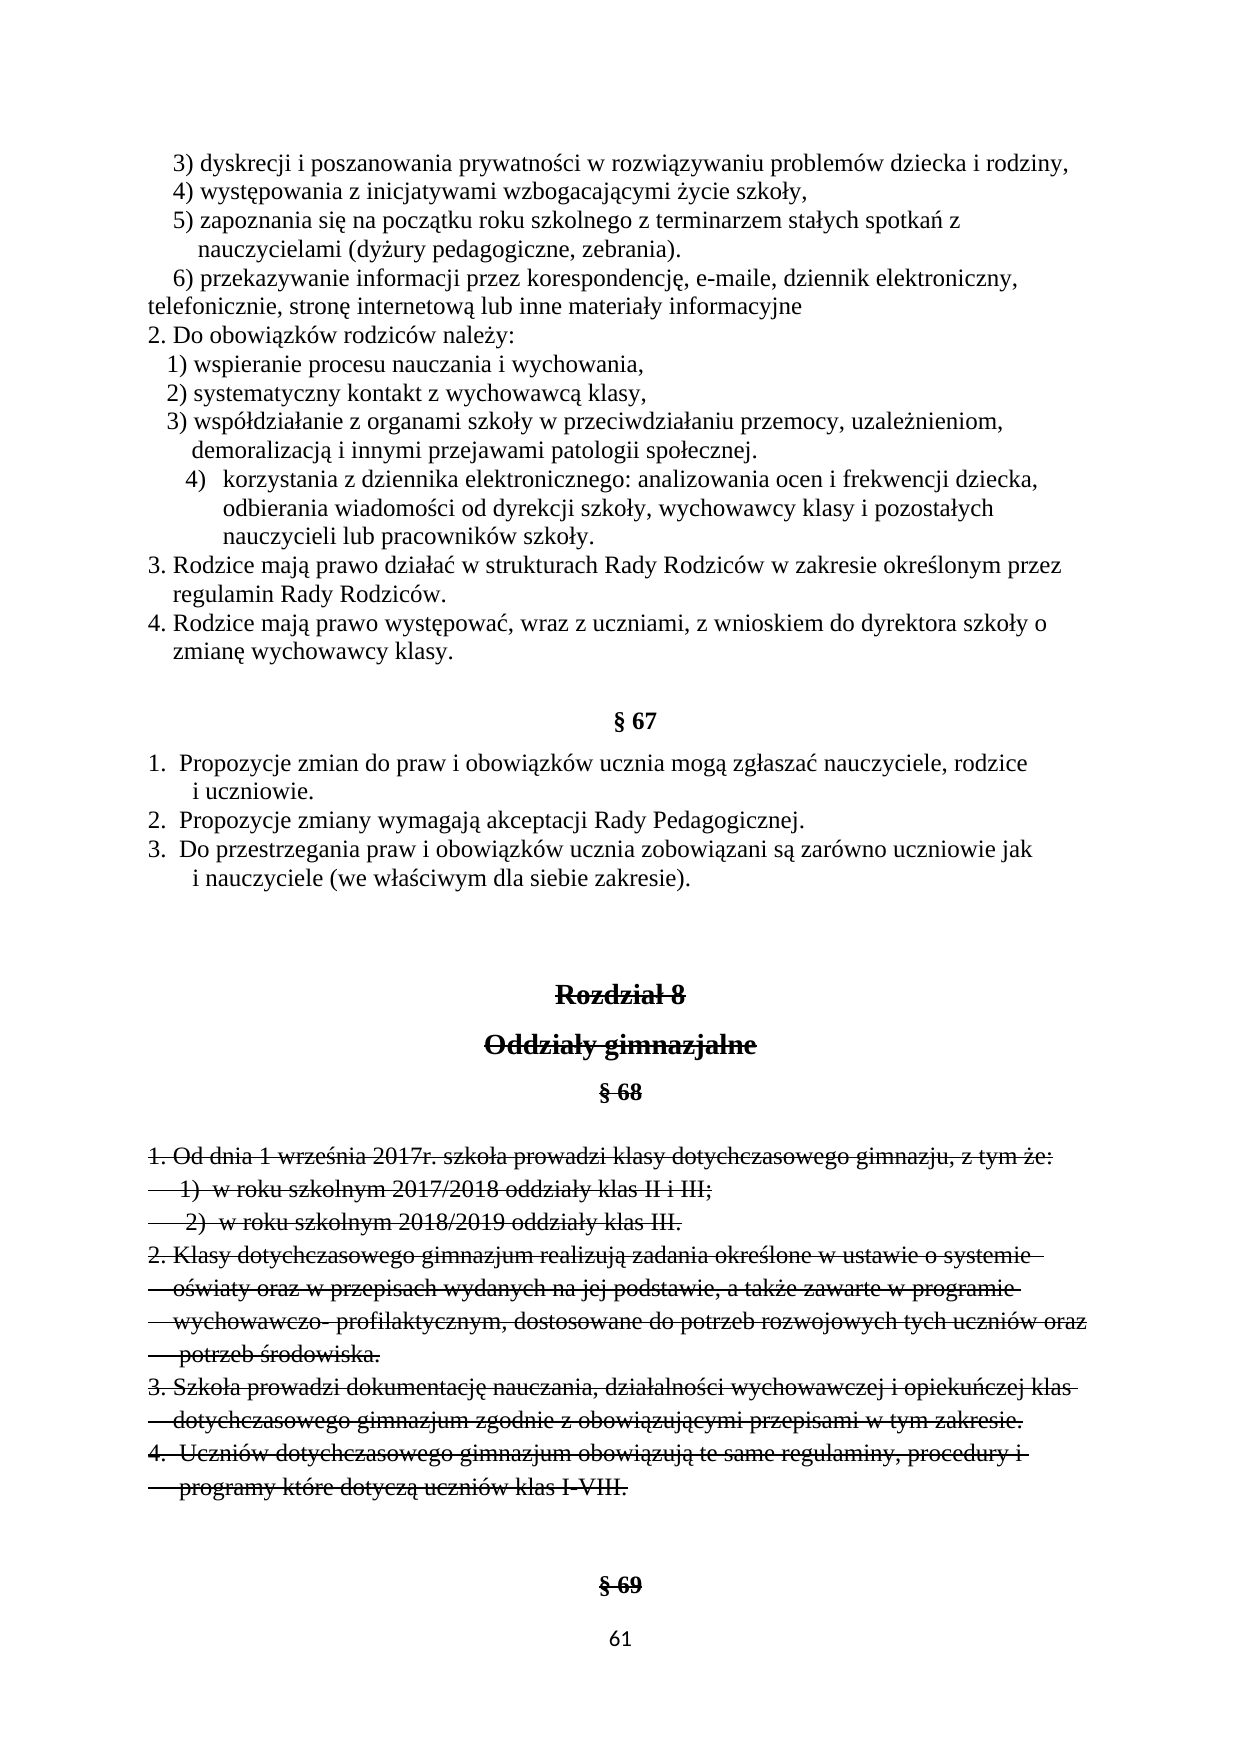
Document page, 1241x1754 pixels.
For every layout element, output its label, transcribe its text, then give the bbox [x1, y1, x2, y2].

text § 69 [148, 1571, 1093, 1599]
text 3) współdziałanie z organami szkoły w przeciwdziałaniu przemocy, uzależnieniom, [148, 406, 1093, 435]
text 4) występowania z inicjatywami wzbogacającymi życie szkoły, [148, 176, 1093, 205]
text 3. Szkoła prowadzi dokumentację nauczania, działalności wychowawczej i opiekuńczej klas [148, 1372, 1093, 1401]
text potrzeb środowiska. [148, 1339, 1093, 1368]
text 2. Propozycje zmiany wymagają akceptacji Rady Pedagogicznej. [148, 805, 1093, 834]
text oświaty oraz w przepisach wydanych na jej podstawie, a także zawarte w programie [148, 1273, 1093, 1302]
text 4. Rodzice mają prawo występować, wraz z uczniami, z wnioskiem do dyrektora szkoły o [148, 608, 1093, 636]
text 3. Rodzice mają prawo działać w strukturach Rady Rodziców w zakresie określonym przez [148, 550, 1093, 579]
text zmianę wychowawcy klasy. [148, 636, 1093, 665]
text nauczycielami (dyżury pedagogiczne, zebrania). [148, 234, 1093, 263]
text 1. Od dnia 1 września 2017r. szkoła prowadzi klasy dotychczasowego gimnazju, z tym że: [148, 1141, 1093, 1170]
text 4. Uczniów dotychczasowego gimnazjum obowiązują te same regulaminy, procedury i [148, 1438, 1093, 1467]
text 5) zapoznania się na początku roku szkolnego z terminarzem stałych spotkań z [148, 205, 1093, 234]
list korzystania z dziennika elektronicznego: analizowania ocen i frekwencji dziecka, odbierania wiadomości od dyrekcji szkoły, wychowawcy klasy i pozostałych nauczycieli lub pracowników szkoły. [185, 464, 1093, 550]
text 3. Do przestrzegania praw i obowiązków ucznia zobowiązani są zarówno uczniowie jak i nauczyciele (we właściwym dla siebie zakresie). [148, 834, 1093, 891]
text 2. Klasy dotychczasowego gimnazjum realizują zadania określone w ustawie o systemie [148, 1240, 1093, 1269]
text 3) dyskrecji i poszanowania prywatności w rozwiązywaniu problemów dziecka i rodziny, [148, 148, 1093, 176]
text 1) wspieranie procesu nauczania i wychowania, [148, 349, 1093, 378]
text § 67 [177, 706, 1093, 735]
text 2) w roku szkolnym 2018/2019 oddziały klas III. [148, 1207, 1093, 1236]
text 1. Propozycje zmian do praw i obowiązków ucznia mogą zgłaszać nauczyciele, rodzice i uczniowie. [148, 748, 1093, 805]
text dotychczasowego gimnazjum zgodnie z obowiązującymi przepisami w tym zakresie. [148, 1406, 1093, 1434]
text § 68 [148, 1077, 1093, 1106]
text 2. Do obowiązków rodziców należy: [148, 320, 1093, 349]
text regulamin Rady Rodziców. [148, 579, 1093, 608]
text 6) przekazywanie informacji przez korespondencję, e-maile, dziennik elektroniczny, telefonicznie, stronę internetową lub inne materiały informacyjne [148, 263, 1093, 320]
text wychowawczo- profilaktycznym, dostosowane do potrzeb rozwojowych tych uczniów oraz [148, 1306, 1093, 1335]
text 2) systematyczny kontakt z wychowawcą klasy, [148, 378, 1093, 406]
text Rozdział 8 Oddziały gimnazjalne [148, 977, 1093, 1061]
text demoralizacją i innymi przejawami patologii społecznej. [148, 435, 1093, 464]
text 1) w roku szkolnym 2017/2018 oddziały klas II i III; [148, 1174, 1093, 1203]
text programy które dotyczą uczniów klas I-VIII. [148, 1472, 1093, 1500]
